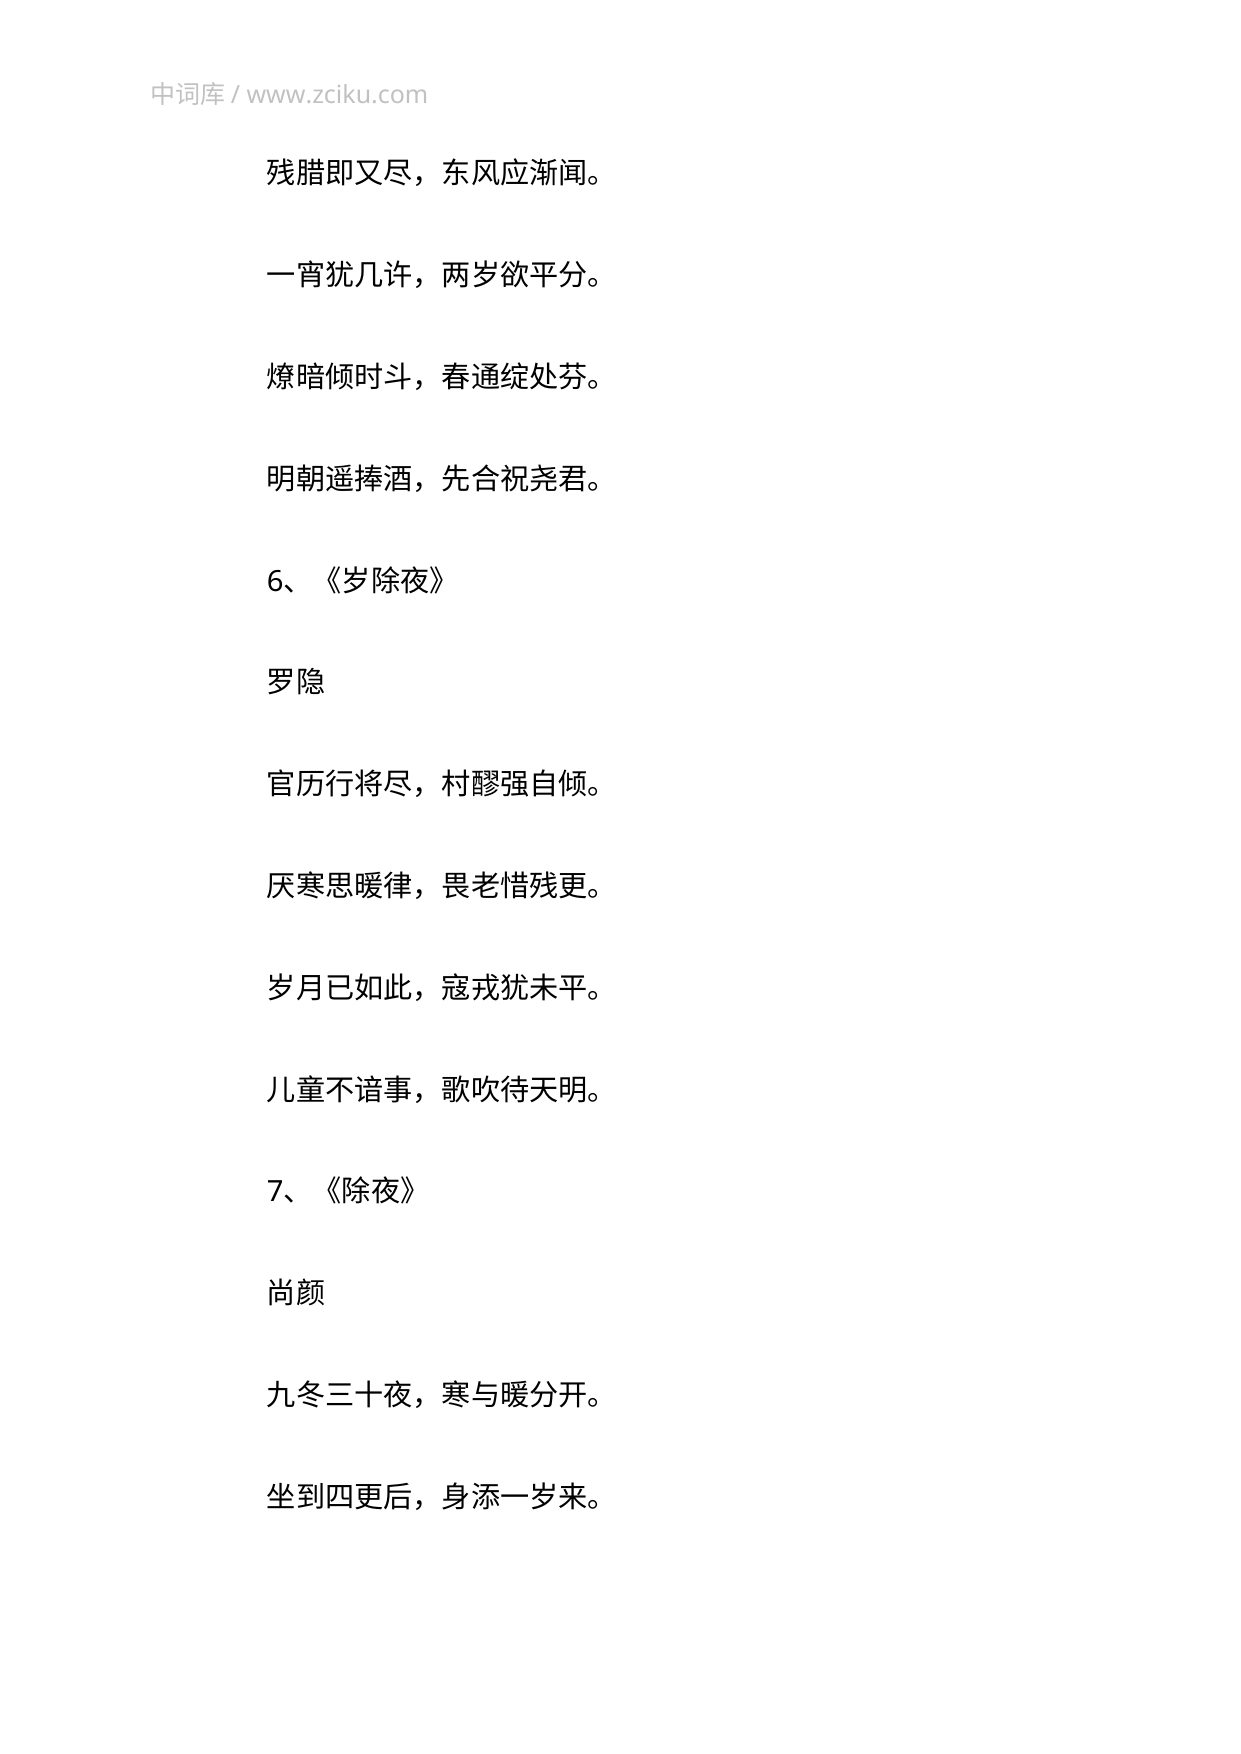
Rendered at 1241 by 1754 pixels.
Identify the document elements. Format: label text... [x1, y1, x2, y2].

text 九冬三十夜，寒与暖分开。 [150, 1372, 1090, 1414]
text 7、《除夜》 [150, 1168, 1090, 1210]
text 6、《岁除夜》 [150, 557, 1090, 599]
text 坐到四更后，身添一岁来。 [150, 1473, 1090, 1516]
text 一宵犹几许，两岁欲平分。 [150, 252, 1090, 294]
text 官历行将尽，村醪强自倾。 [150, 761, 1090, 803]
text 明朝遥捧酒，先合祝尧君。 [150, 455, 1090, 498]
text 尚颜 [150, 1270, 1090, 1312]
text 厌寒思暖律，畏老惜残更。 [150, 863, 1090, 905]
text 罗隐 [150, 659, 1090, 701]
text 燎暗倾时斗，春通绽处芬。 [150, 353, 1090, 396]
text 岁月已如此，寇戎犹未平。 [150, 964, 1090, 1007]
text 儿童不谙事，歌吹待天明。 [150, 1066, 1090, 1108]
text 残腊即又尽，东风应渐闻。 [150, 150, 1090, 192]
